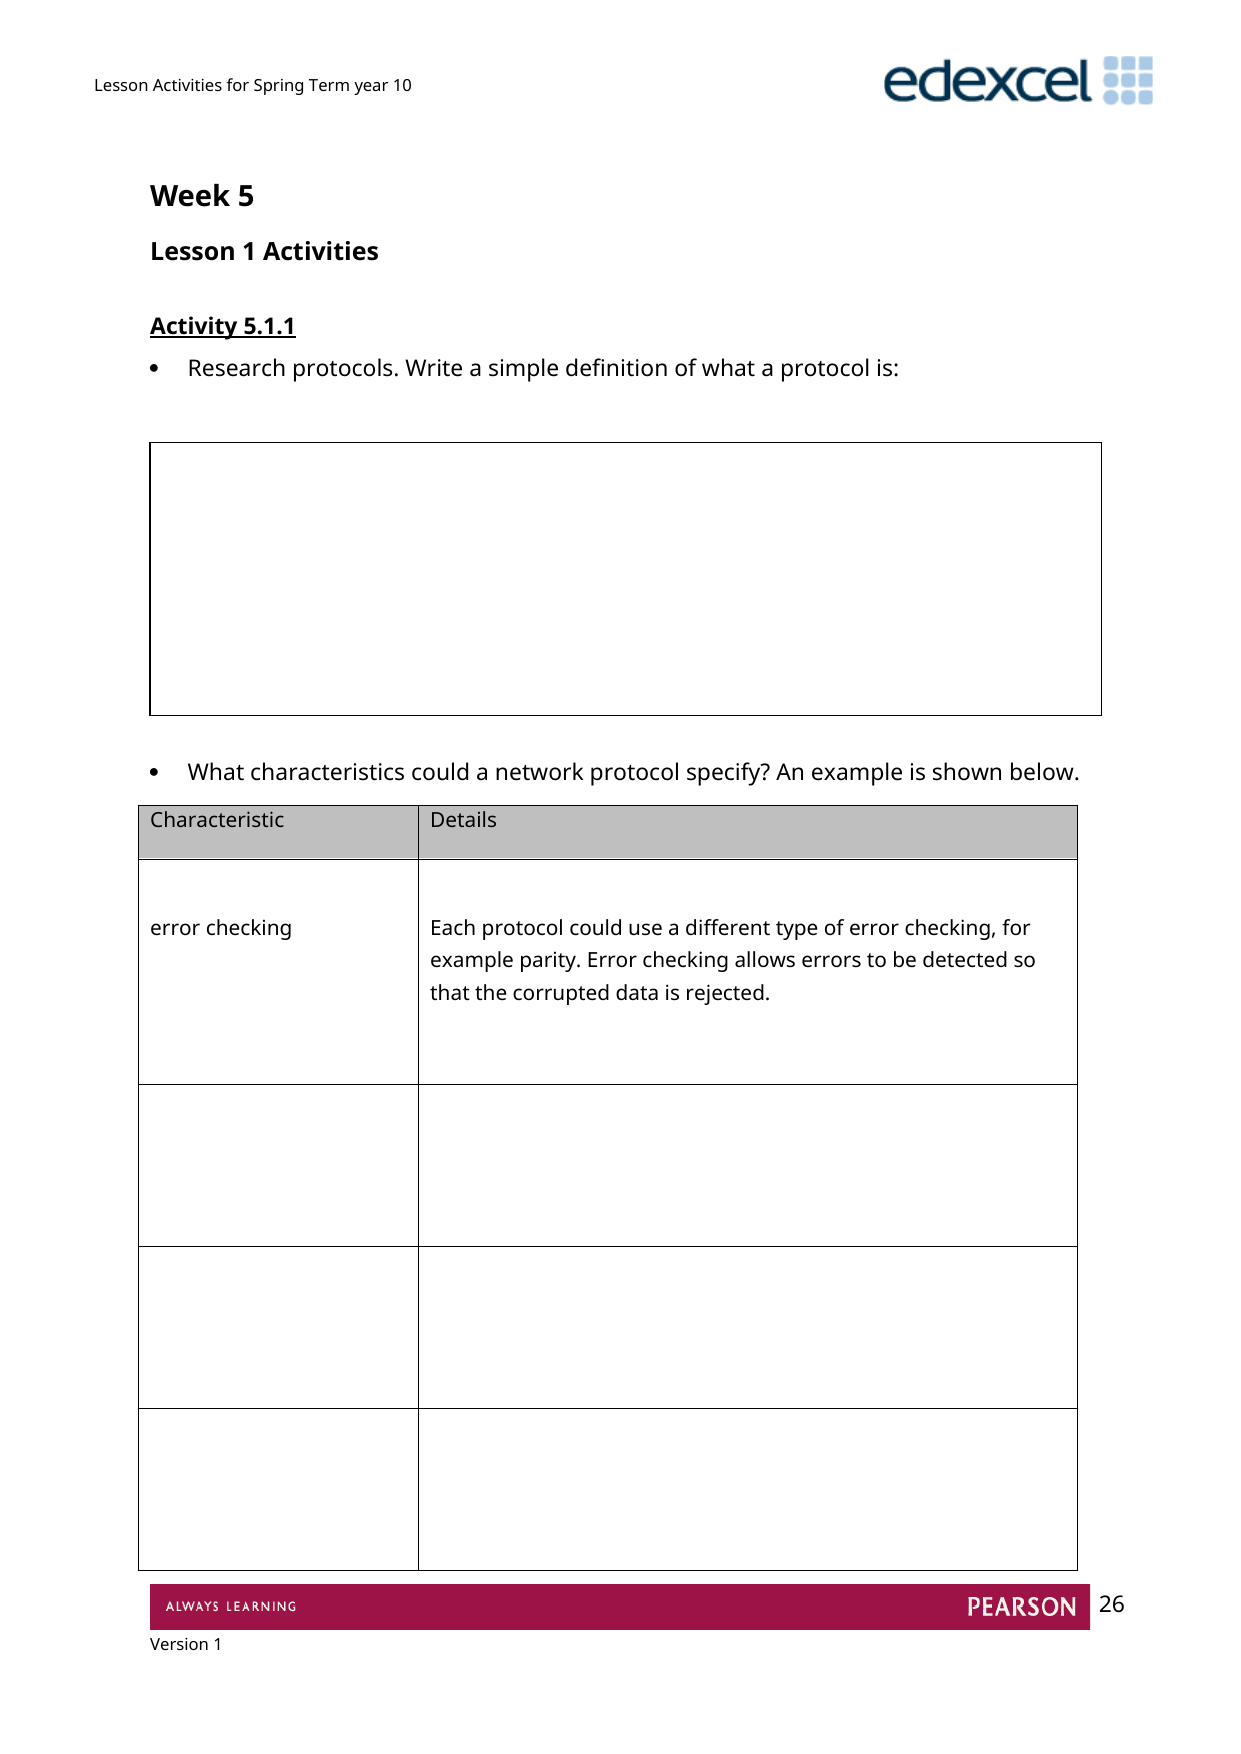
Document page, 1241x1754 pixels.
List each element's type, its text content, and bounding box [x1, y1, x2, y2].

text What characteristics could a network protocol specify? An example is shown below. [150, 716, 1090, 787]
table_cell [139, 1247, 418, 1408]
table_cell [139, 1085, 418, 1246]
table_cell [139, 1409, 418, 1570]
table_cell [419, 1409, 1077, 1570]
table_header Characteristic [139, 806, 418, 858]
table_cell error checking [139, 860, 418, 1084]
table_cell [419, 1247, 1077, 1408]
subtitle Week 5 [150, 175, 1090, 215]
subtitle Activity 5.1.1 [150, 310, 1090, 341]
picture [150, 1584, 1091, 1630]
table_cell Each protocol could use a different type of error checking, for example parity. Error checking allows errors to be detected so that the corrupted data is rejected. [419, 860, 1077, 1084]
table_header Details [419, 806, 1077, 858]
picture [884, 56, 1153, 106]
text Research protocols. Write a simple definition of what a protocol is: [150, 352, 1090, 383]
table_cell [419, 1085, 1077, 1246]
subtitle Lesson 1 Activities [150, 233, 1090, 267]
